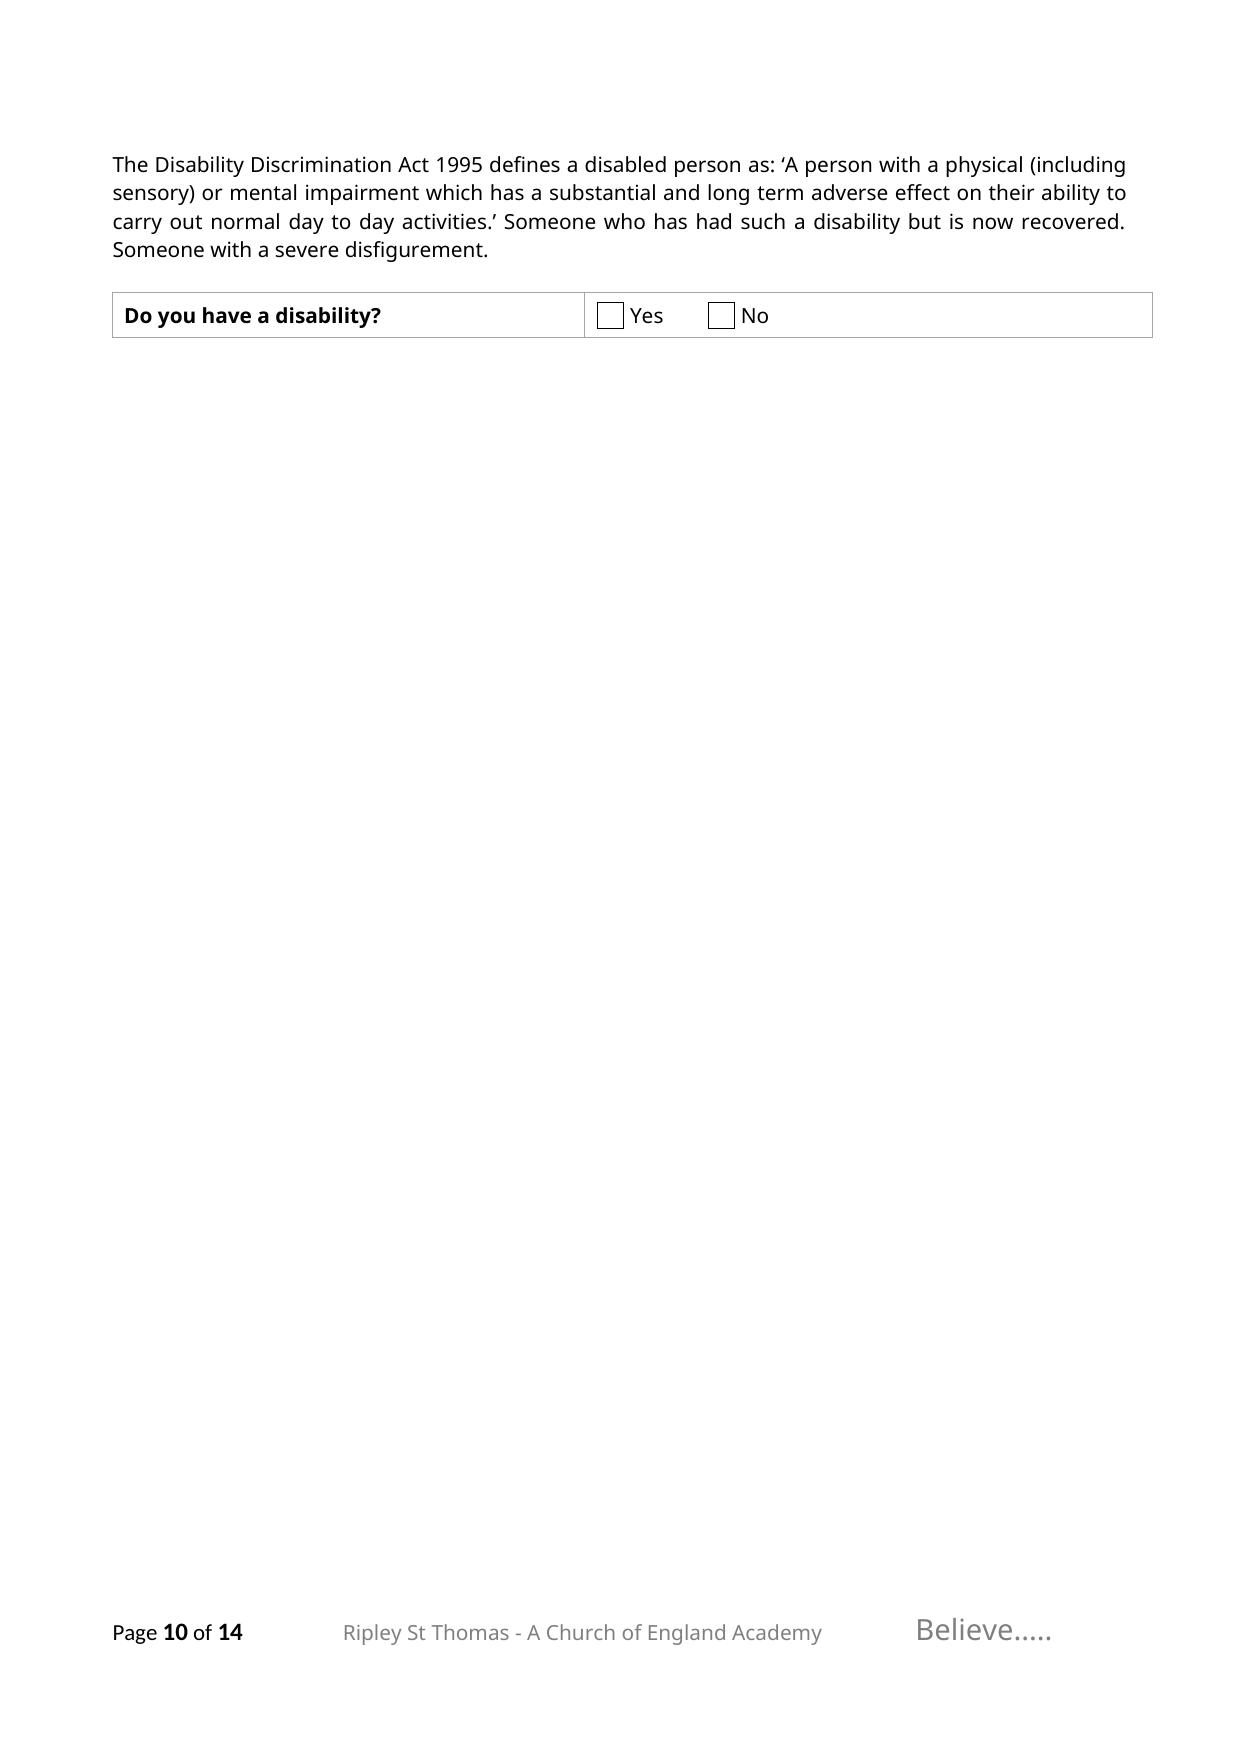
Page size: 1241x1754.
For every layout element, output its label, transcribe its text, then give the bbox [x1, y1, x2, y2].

text The Disability Discrimination Act 1995 defines a disabled person as: ‘A person with a physical (including sensory) or mental impairment which has a substantial and long term adverse effect on their ability to carry out normal day to day activities.’ Someone who has had such a disability but is now recovered. Someone with a severe disfigurement. [112, 150, 1128, 264]
table_header Yes No [585, 293, 1152, 337]
table_header Do you have a disability? [113, 293, 584, 337]
